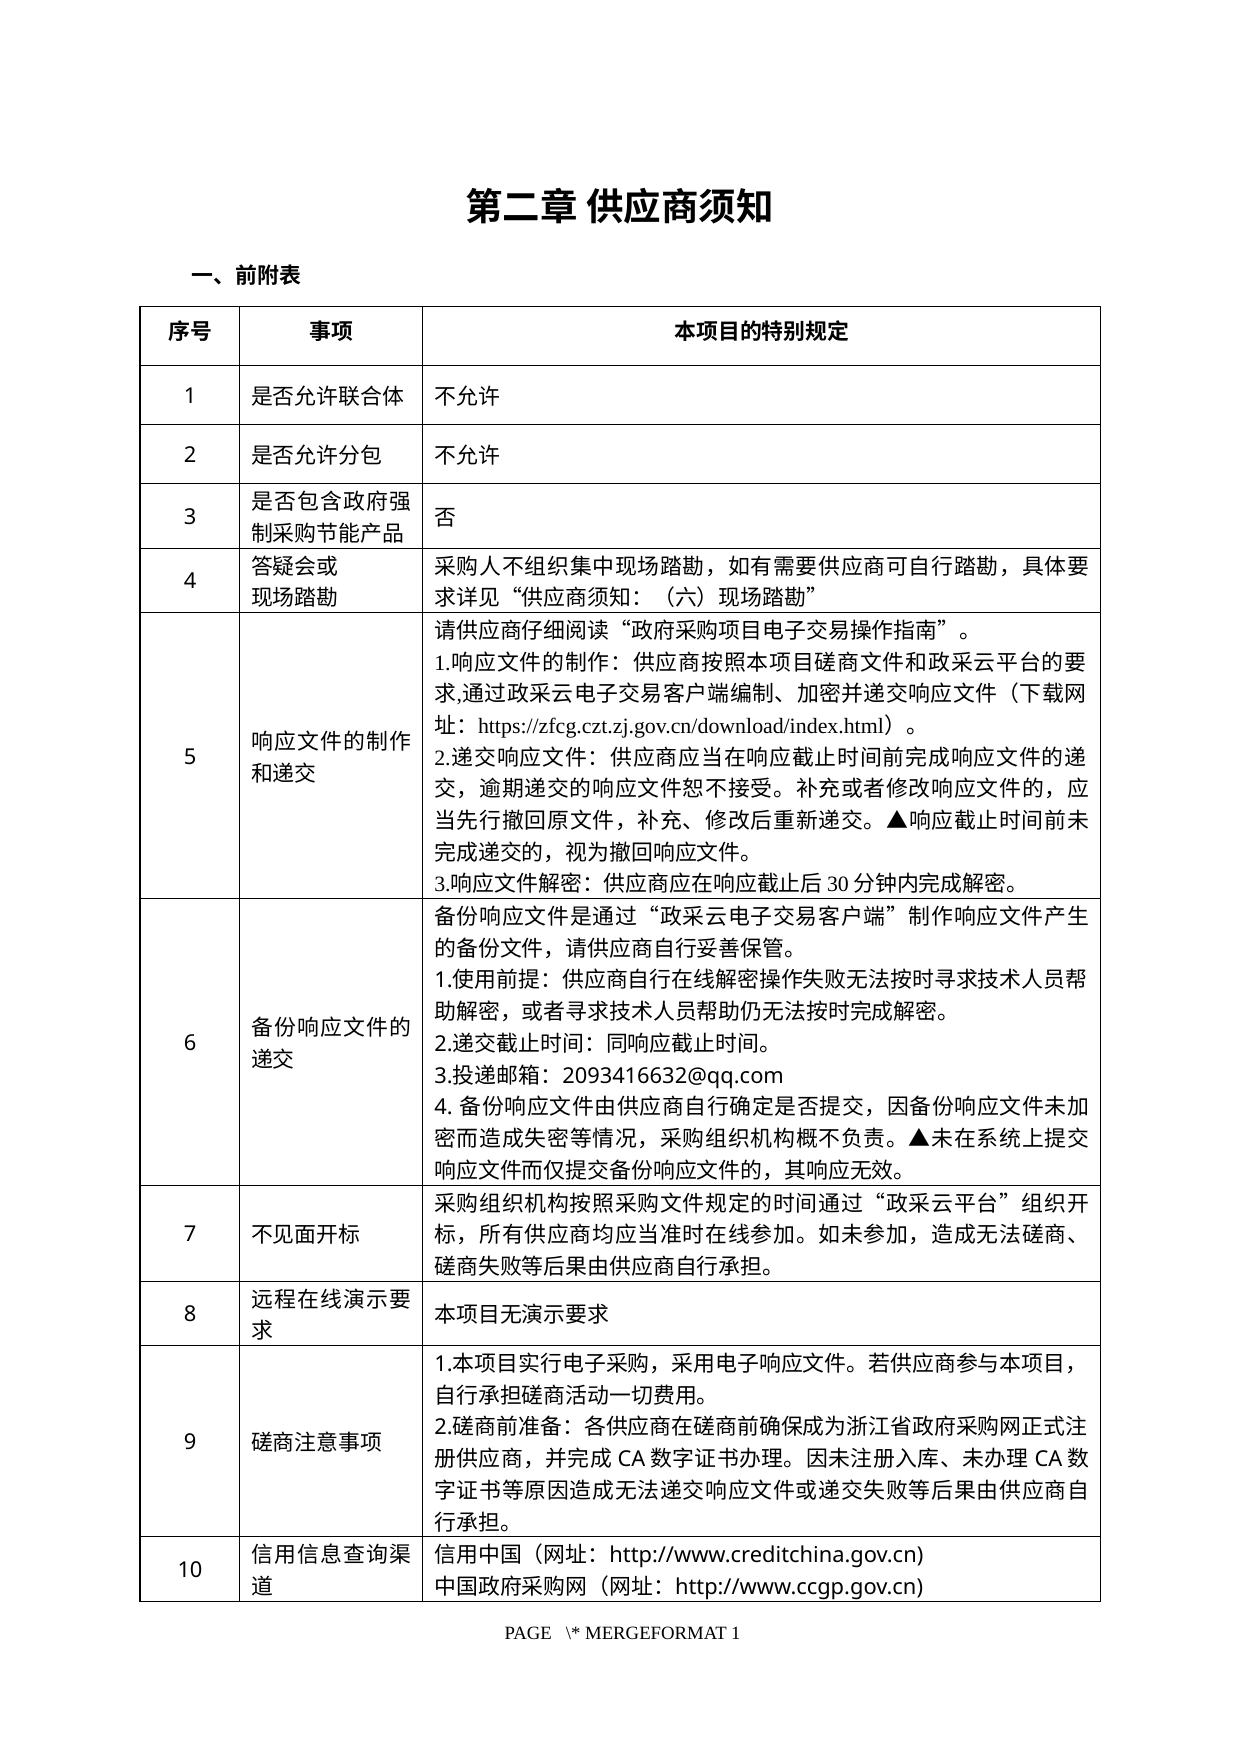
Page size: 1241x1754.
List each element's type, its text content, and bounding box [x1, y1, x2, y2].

table_cell 1 [141, 366, 239, 424]
table_cell 不允许 [423, 366, 1100, 424]
table_cell 答疑会或 现场踏勘 [240, 549, 422, 612]
table_cell 不允许 [423, 425, 1100, 483]
table_cell 5 [141, 613, 239, 898]
table_cell 是否允许联合体 [240, 366, 422, 424]
table_cell 响应文件的制作和递交 [240, 613, 422, 898]
table_cell 请供应商仔细阅读“政府采购项目电子交易操作指南”。 1.响应文件的制作：供应商按照本项目磋商文件和政采云平台的要求,通过政采云电子交易客户端编制、加密并递交响应文件（下载网址：https://zfcg.czt.zj.gov.cn/download/index.html）。 2.递交响应文件：供应商应当在响应截止时间前完成响应文件的递交，逾期递交的响应文件恕不接受。补充或者修改响应文件的，应当先行撤回原文件，补充、修改后重新递交。▲响应截止时间前未完成递交的，视为撤回响应文件。 3.响应文件解密：供应商应在响应截止后30分钟内完成解密。 [423, 613, 1100, 898]
list 供应商须知 [148, 177, 1090, 231]
table_cell 3 [141, 484, 239, 548]
list 前附表 [148, 258, 1092, 290]
table_cell 否 [423, 484, 1100, 548]
table_cell 2 [141, 425, 239, 483]
table_cell 信用中国（网址：http://www.creditchina.gov.cn) 中国政府采购网（网址：http://www.ccgp.gov.cn) [423, 1537, 1100, 1601]
table_cell 1.本项目实行电子采购，采用电子响应文件。若供应商参与本项目，自行承担磋商活动一切费用。 2.磋商前准备：各供应商在磋商前确保成为浙江省政府采购网正式注册供应商，并完成CA数字证书办理。因未注册入库、未办理CA数字证书等原因造成无法递交响应文件或递交失败等后果由供应商自行承担。 [423, 1346, 1100, 1536]
table_cell 7 [141, 1186, 239, 1281]
table_cell 9 [141, 1346, 239, 1536]
table_cell 是否允许分包 [240, 425, 422, 483]
table_cell 磋商注意事项 [240, 1346, 422, 1536]
table_cell 采购组织机构按照采购文件规定的时间通过“政采云平台”组织开标，所有供应商均应当准时在线参加。如未参加，造成无法磋商、磋商失败等后果由供应商自行承担。 [423, 1186, 1100, 1281]
table_cell 备份响应文件是通过“政采云电子交易客户端”制作响应文件产生的备份文件，请供应商自行妥善保管。 1.使用前提：供应商自行在线解密操作失败无法按时寻求技术人员帮助解密，或者寻求技术人员帮助仍无法按时完成解密。 2.递交截止时间：同响应截止时间。 3.投递邮箱：2093416632@qq.com 4. 备份响应文件由供应商自行确定是否提交，因备份响应文件未加密而造成失密等情况，采购组织机构概不负责。▲未在系统上提交响应文件而仅提交备份响应文件的，其响应无效。 [423, 899, 1100, 1184]
table_cell 采购人不组织集中现场踏勘，如有需要供应商可自行踏勘，具体要求详见“供应商须知：（六）现场踏勘” [423, 549, 1100, 612]
table_cell 4 [141, 549, 239, 612]
table_cell 6 [141, 899, 239, 1184]
table_header 事项 [240, 307, 422, 365]
table_cell 本项目无演示要求 [423, 1282, 1100, 1345]
table_header 序号 [141, 307, 239, 365]
table_cell 8 [141, 1282, 239, 1345]
table_cell 是否包含政府强制采购节能产品 [240, 484, 422, 548]
table_cell 远程在线演示要求 [240, 1282, 422, 1345]
table_cell 备份响应文件的递交 [240, 899, 422, 1184]
table_cell 信用信息查询渠道 [240, 1537, 422, 1601]
table_header 本项目的特别规定 [423, 307, 1100, 365]
table_cell 不见面开标 [240, 1186, 422, 1281]
table_cell 10 [141, 1537, 239, 1601]
